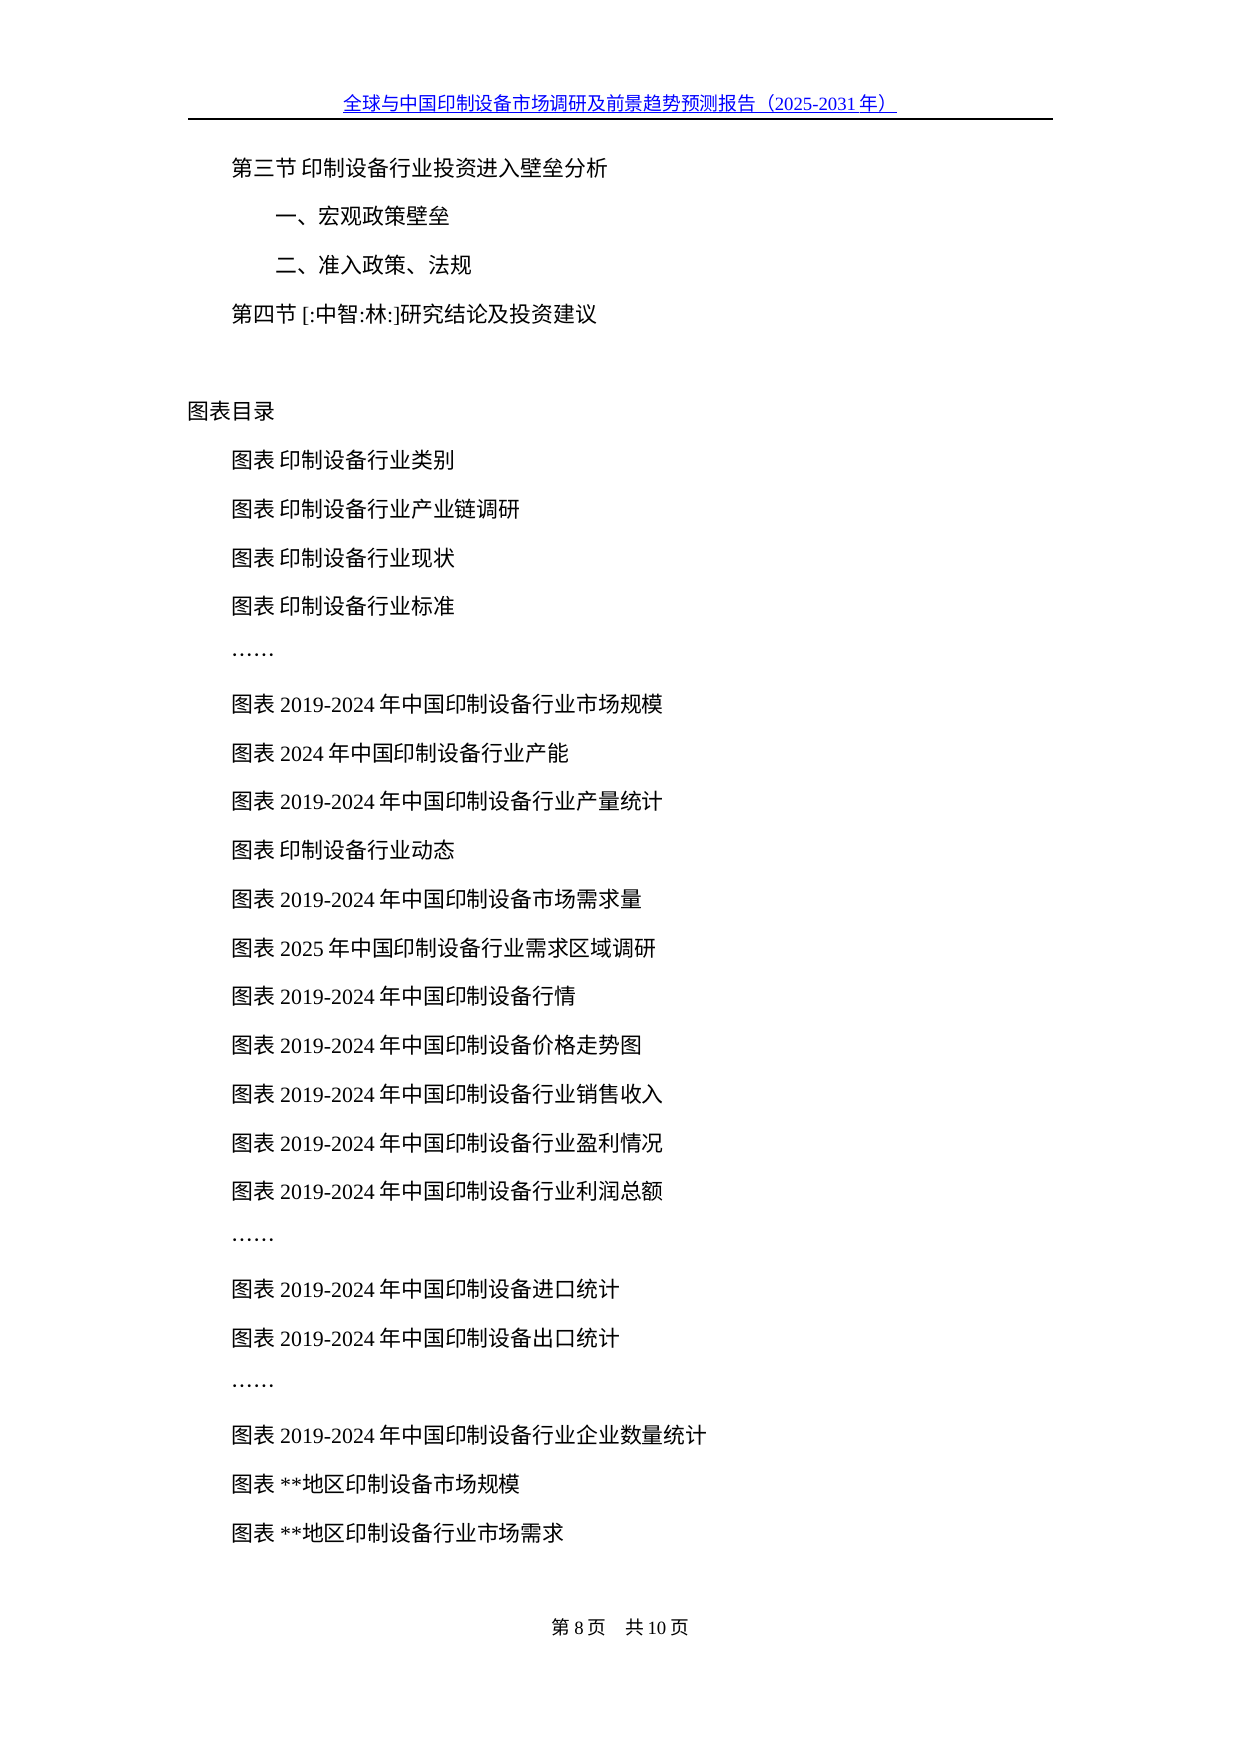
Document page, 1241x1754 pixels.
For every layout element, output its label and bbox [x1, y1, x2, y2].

text [187, 150, 1053, 1548]
